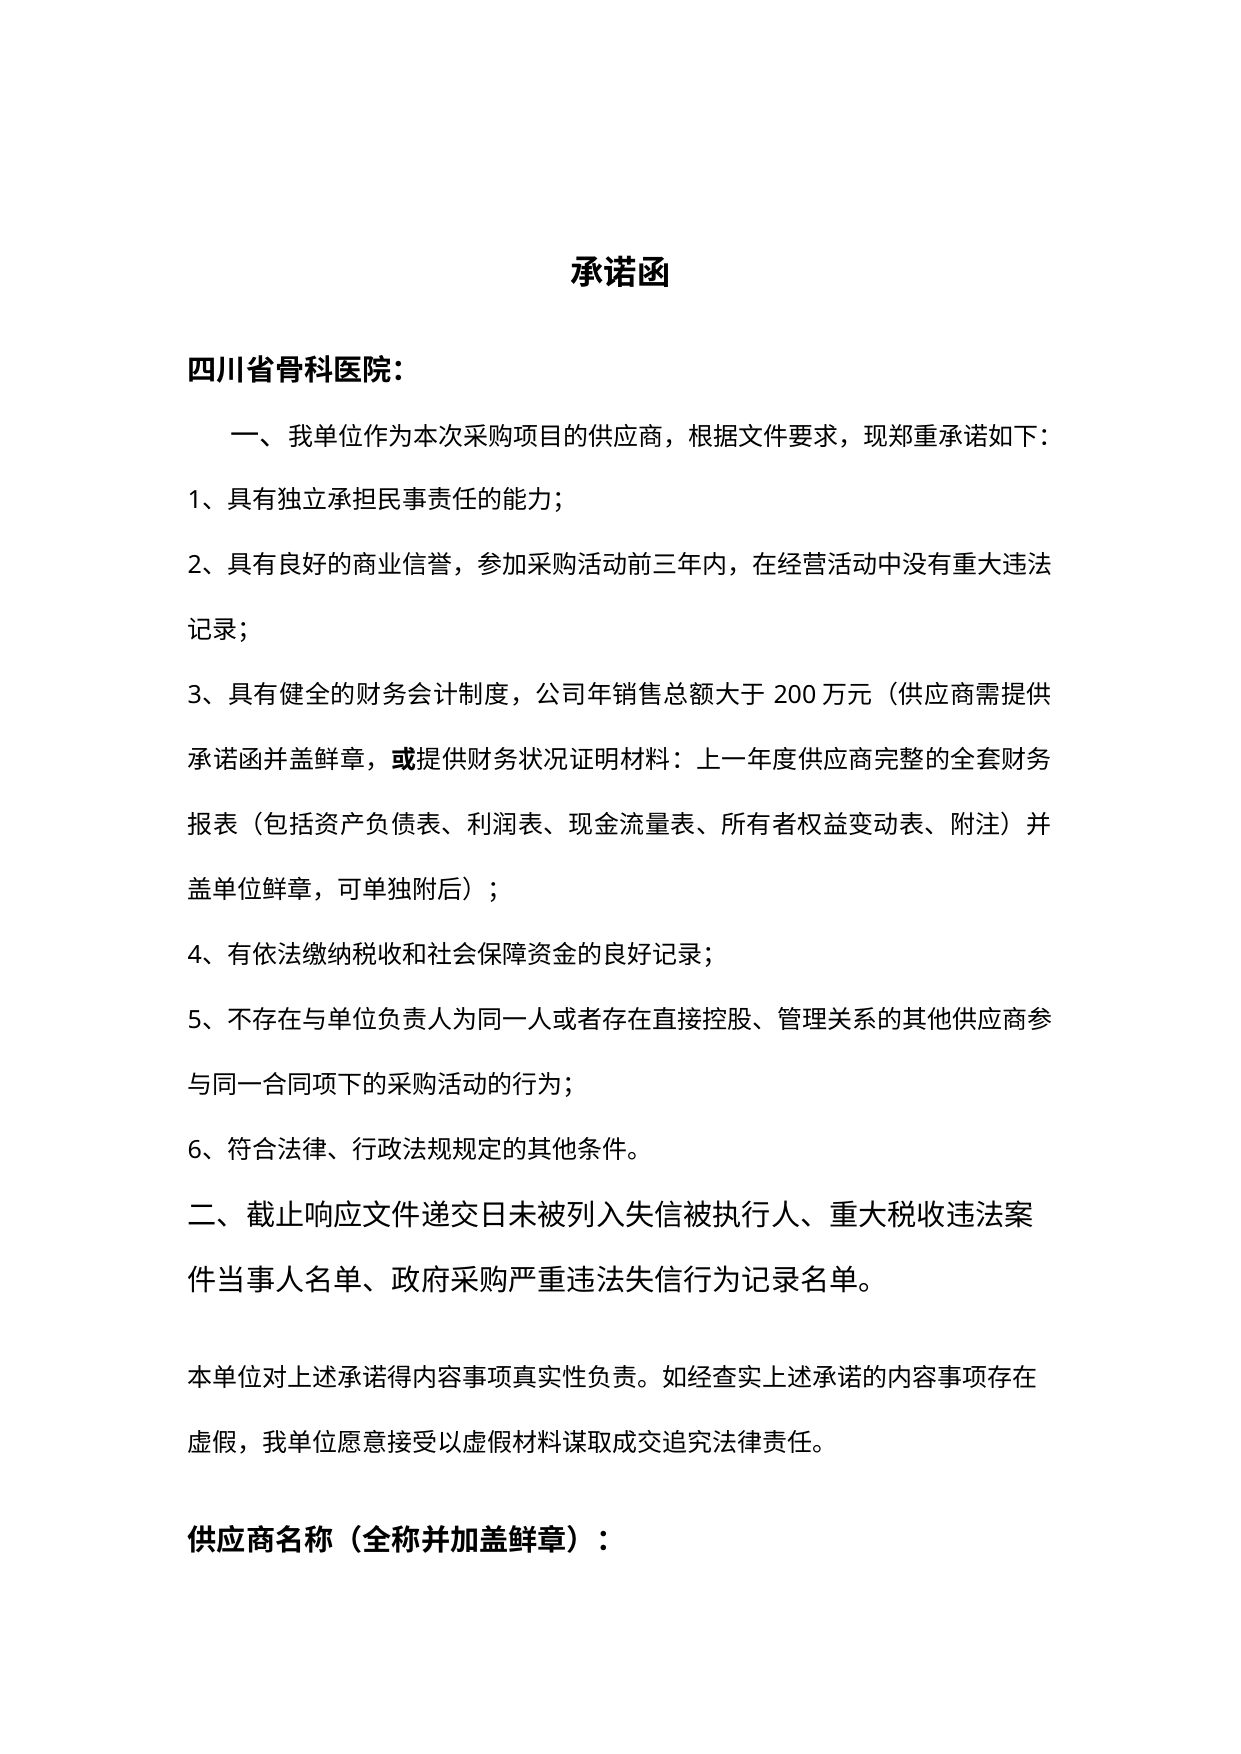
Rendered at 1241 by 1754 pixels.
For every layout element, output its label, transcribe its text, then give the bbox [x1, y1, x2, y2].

text 6、符合法律、行政法规规定的其他条件。 [187, 1115, 1053, 1180]
text 5、不存在与单位负责人为同一人或者存在直接控股、管理关系的其他供应商参与同一合同项下的采购活动的行为； [187, 985, 1053, 1115]
text 本单位对上述承诺得内容事项真实性负责。如经查实上述承诺的内容事项存在虚假，我单位愿意接受以虚假材料谋取成交追究法律责任。 [187, 1343, 1053, 1473]
text 四川省骨科医院： [187, 335, 1053, 400]
text 一、我单位作为本次采购项目的供应商，根据文件要求，现郑重承诺如下： [187, 400, 1053, 465]
text 2、具有良好的商业信誉，参加采购活动前三年内，在经营活动中没有重大违法记录； [187, 530, 1053, 660]
text 二、截止响应文件递交日未被列入失信被执行人、重大税收违法案件当事人名单、政府采购严重违法失信行为记录名单。 [187, 1180, 1053, 1310]
text 4、有依法缴纳税收和社会保障资金的良好记录； [187, 920, 1053, 985]
text 1、具有独立承担民事责任的能力； [187, 465, 1053, 530]
text 3、具有健全的财务会计制度，公司年销售总额大于200万元（供应商需提供承诺函并盖鲜章，或提供财务状况证明材料：上一年度供应商完整的全套财务报表（包括资产负债表、利润表、现金流量表、所有者权益变动表、附注）并盖单位鲜章，可单独附后）； [187, 660, 1053, 920]
text 供应商名称（全称并加盖鲜章）： [187, 1505, 1053, 1570]
text 承诺函 [187, 238, 1053, 303]
